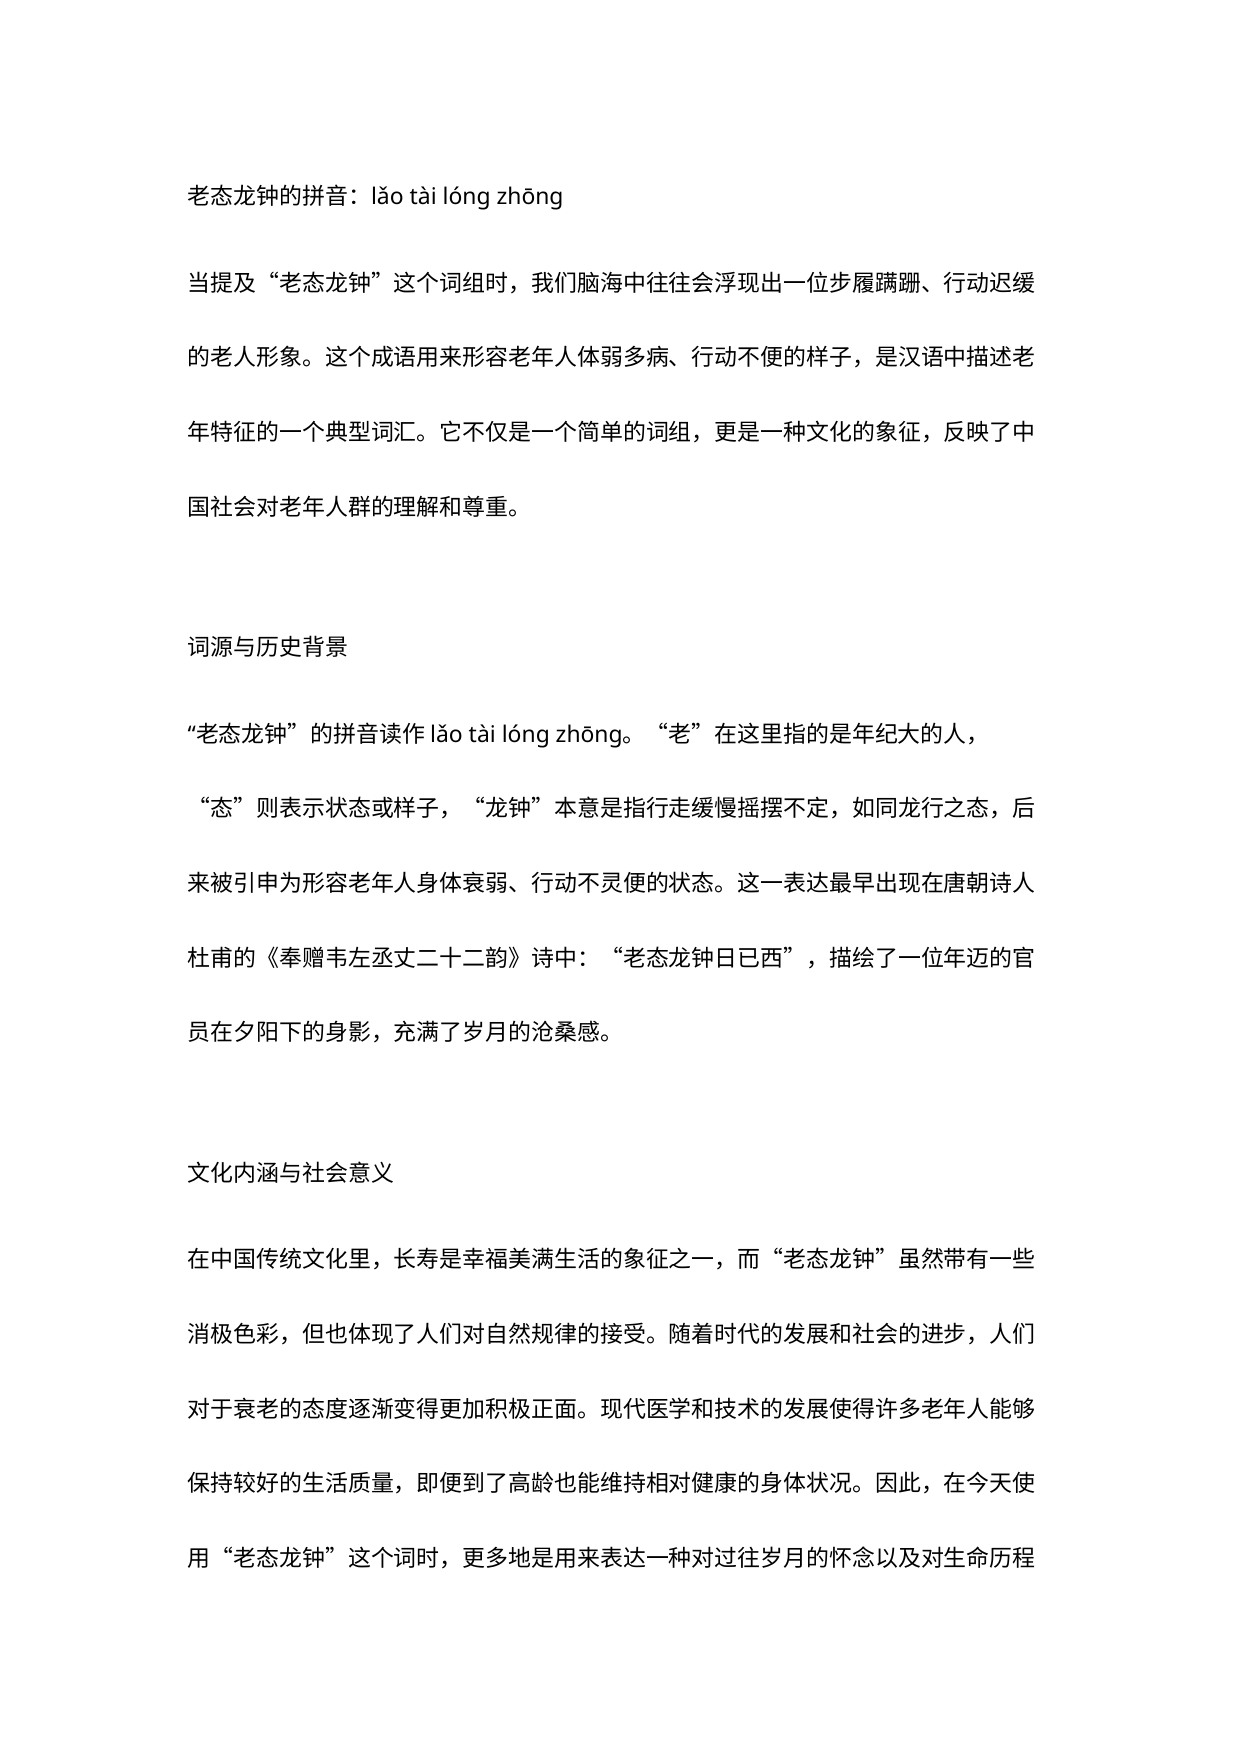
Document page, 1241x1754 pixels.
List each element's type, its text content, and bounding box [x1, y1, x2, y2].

text 老态龙钟的拼音：lǎo tài lóng zhōng [187, 162, 1053, 227]
text 当提及“老态龙钟”这个词组时，我们脑海中往往会浮现出一位步履蹒跚、行动迟缓的老人形象。这个成语用来形容老年人体弱多病、行动不便的样子，是汉语中描述老年特征的一个典型词汇。它不仅是一个简单的词组，更是一种文化的象征，反映了中国社会对老年人群的理解和尊重。 [187, 249, 1053, 538]
text 文化内涵与社会意义 [187, 1139, 1053, 1204]
text “老态龙钟”的拼音读作 lǎo tài lóng zhōng。“老”在这里指的是年纪大的人，“态”则表示状态或样子，“龙钟”本意是指行走缓慢摇摆不定，如同龙行之态，后来被引申为形容老年人身体衰弱、行动不灵便的状态。这一表达最早出现在唐朝诗人杜甫的《奉赠韦左丞丈二十二韵》诗中：“老态龙钟日已西”，描绘了一位年迈的官员在夕阳下的身影，充满了岁月的沧桑感。 [187, 700, 1053, 1063]
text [187, 1225, 1053, 1589]
text 词源与历史背景 [187, 613, 1053, 678]
